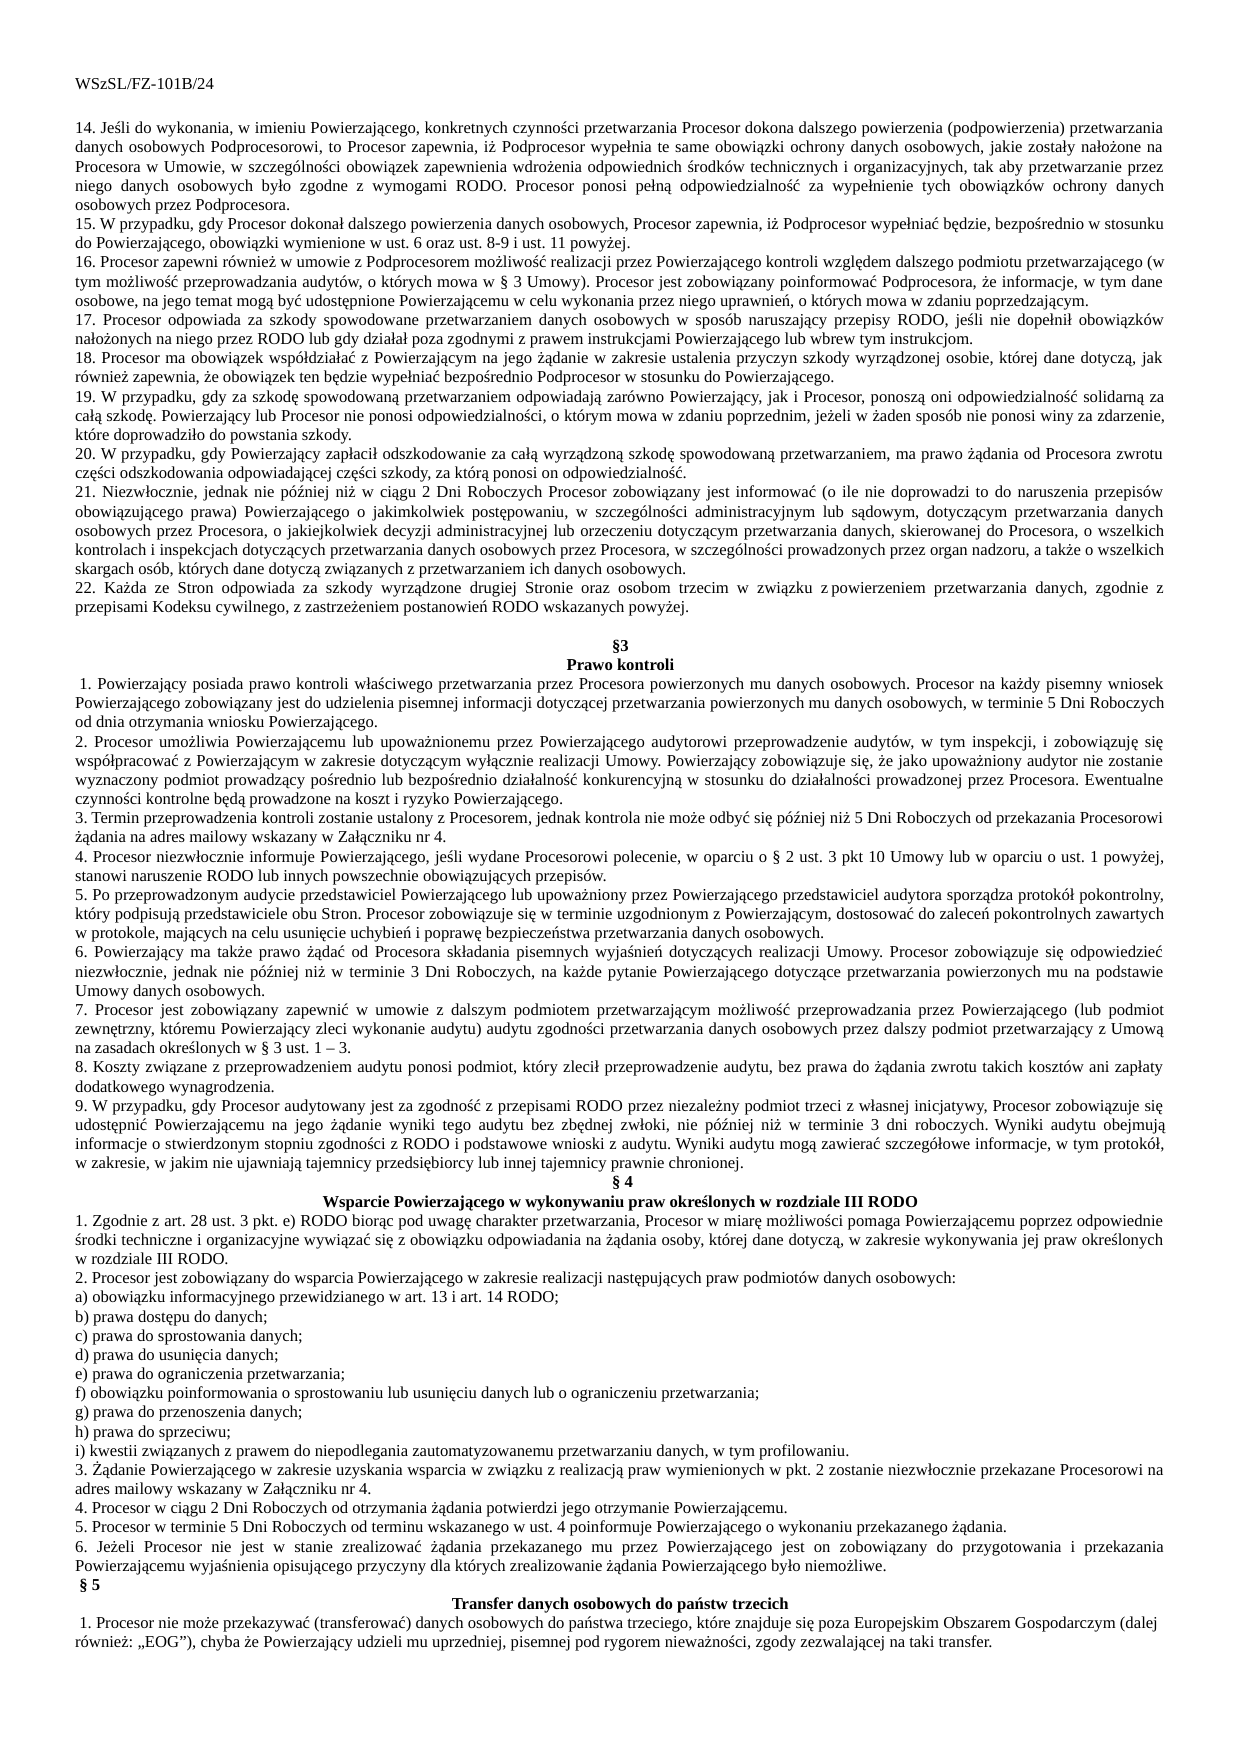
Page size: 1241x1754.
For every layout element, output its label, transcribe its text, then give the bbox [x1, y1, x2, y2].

text d) prawa do usunięcia danych; [75, 1345, 1165, 1364]
text e) prawa do ograniczenia przetwarzania; [75, 1364, 1165, 1383]
text 17. Procesor odpowiada za szkody spowodowane przetwarzaniem danych osobowych w sposób naruszający przepisy RODO, jeśli nie dopełnił obowiązków nałożonych na niego przez RODO lub gdy działał poza zgodnymi z prawem instrukcjami Powierzającego lub wbrew tym instrukcjom. [75, 310, 1165, 348]
text 20. W przypadku, gdy Powierzający zapłacił odszkodowanie za całą wyrządzoną szkodę spowodowaną przetwarzaniem, ma prawo żądania od Procesora zwrotu części odszkodowania odpowiadającej części szkody, za którą ponosi on odpowiedzialność. [75, 444, 1165, 482]
text 19. W przypadku, gdy za szkodę spowodowaną przetwarzaniem odpowiadają zarówno Powierzający, jak i Procesor, ponoszą oni odpowiedzialność solidarną za całą szkodę. Powierzający lub Procesor nie ponosi odpowiedzialności, o którym mowa w zdaniu poprzednim, jeżeli w żaden sposób nie ponosi winy za zdarzenie, które doprowadziło do powstania szkody. [75, 386, 1165, 444]
text f) obowiązku poinformowania o sprostowaniu lub usunięciu danych lub o ograniczeniu przetwarzania; [75, 1383, 1165, 1402]
text 14. Jeśli do wykonania, w imieniu Powierzającego, konkretnych czynności przetwarzania Procesor dokona dalszego powierzenia (podpowierzenia) przetwarzania danych osobowych Podprocesorowi, to Procesor zapewnia, iż Podprocesor wypełnia te same obowiązki ochrony danych osobowych, jakie zostały nałożone na Procesora w Umowie, w szczególności obowiązek zapewnienia wdrożenia odpowiednich środków technicznych i organizacyjnych, tak aby przetwarzanie przez niego danych osobowych było zgodne z wymogami RODO. Procesor ponosi pełną odpowiedzialność za wypełnienie tych obowiązków ochrony danych osobowych przez Podprocesora. [75, 118, 1165, 214]
text 3. Żądanie Powierzającego w zakresie uzyskania wsparcia w związku z realizacją praw wymienionych w pkt. 2 zostanie niezwłocznie przekazane Procesorowi na adres mailowy wskazany w Załączniku nr 4. [75, 1460, 1165, 1498]
text g) prawa do przenoszenia danych; [75, 1402, 1165, 1421]
text 6. Jeżeli Procesor nie jest w stanie zrealizować żądania przekazanego mu przez Powierzającego jest on zobowiązany do przygotowania i przekazania Powierzającemu wyjaśnienia opisującego przyczyny dla których zrealizowanie żądania Powierzającego było niemożliwe. [75, 1536, 1165, 1575]
text 7. Procesor jest zobowiązany zapewnić w umowie z dalszym podmiotem przetwarzającym możliwość przeprowadzania przez Powierzającego (lub podmiot zewnętrzny, któremu Powierzający zleci wykonanie audytu) audytu zgodności przetwarzania danych osobowych przez dalszy podmiot przetwarzający z Umową na zasadach określonych w § 3 ust. 1 – 3. [75, 1000, 1165, 1057]
text 8. Koszty związane z przeprowadzeniem audytu ponosi podmiot, który zlecił przeprowadzenie audytu, bez prawa do żądania zwrotu takich kosztów ani zapłaty dodatkowego wynagrodzenia. [75, 1057, 1165, 1096]
text 16. Procesor zapewni również w umowie z Podprocesorem możliwość realizacji przez Powierzającego kontroli względem dalszego podmiotu przetwarzającego (w tym możliwość przeprowadzania audytów, o których mowa w § 3 Umowy). Procesor jest zobowiązany poinformować Podprocesora, że informacje, w tym dane osobowe, na jego temat mogą być udostępnione Powierzającemu w celu wykonania przez niego uprawnień, o których mowa w zdaniu poprzedzającym. [75, 252, 1165, 310]
text 6. Powierzający ma także prawo żądać od Procesora składania pisemnych wyjaśnień dotyczących realizacji Umowy. Procesor zobowiązuje się odpowiedzieć niezwłocznie, jednak nie później niż w terminie 3 Dni Roboczych, na każde pytanie Powierzającego dotyczące przetwarzania powierzonych mu na podstawie Umowy danych osobowych. [75, 942, 1165, 1000]
text h) prawa do sprzeciwu; [75, 1421, 1165, 1441]
text 15. W przypadku, gdy Procesor dokonał dalszego powierzenia danych osobowych, Procesor zapewnia, iż Podprocesor wypełniać będzie, bezpośrednio w stosunku do Powierzającego, obowiązki wymienione w ust. 6 oraz ust. 8-9 i ust. 11 powyżej. [75, 214, 1165, 252]
text i) kwestii związanych z prawem do niepodlegania zautomatyzowanemu przetwarzaniu danych, w tym profilowaniu. [75, 1441, 1165, 1460]
text b) prawa dostępu do danych; [75, 1306, 1165, 1326]
text 5. Po przeprowadzonym audycie przedstawiciel Powierzającego lub upoważniony przez Powierzającego przedstawiciel audytora sporządza protokół pokontrolny, który podpisują przedstawiciele obu Stron. Procesor zobowiązuje się w terminie uzgodnionym z Powierzającym, dostosować do zaleceń pokontrolnych zawartych w protokole, mających na celu usunięcie uchybień i poprawę bezpieczeństwa przetwarzania danych osobowych. [75, 885, 1165, 942]
text 9. W przypadku, gdy Procesor audytowany jest za zgodność z przepisami RODO przez niezależny podmiot trzeci z własnej inicjatywy, Procesor zobowiązuje się udostępnić Powierzającemu na jego żądanie wyniki tego audytu bez zbędnej zwłoki, nie później niż w terminie 3 dni roboczych. Wyniki audytu obejmują informacje o stwierdzonym stopniu zgodności z RODO i podstawowe wnioski z audytu. Wyniki audytu mogą zawierać szczegółowe informacje, w tym protokół, w zakresie, w jakim nie ujawniają tajemnicy przedsiębiorcy lub innej tajemnicy prawnie chronionej. [75, 1096, 1165, 1172]
text 2. Procesor jest zobowiązany do wsparcia Powierzającego w zakresie realizacji następujących praw podmiotów danych osobowych: [75, 1268, 1165, 1287]
text Transfer danych osobowych do państw trzecich [75, 1594, 1165, 1613]
text 4. Procesor w ciągu 2 Dni Roboczych od otrzymania żądania potwierdzi jego otrzymanie Powierzającemu. [75, 1498, 1165, 1517]
text 4. Procesor niezwłocznie informuje Powierzającego, jeśli wydane Procesorowi polecenie, w oparciu o § 2 ust. 3 pkt 10 Umowy lub w oparciu o ust. 1 powyżej, stanowi naruszenie RODO lub innych powszechnie obowiązujących przepisów. [75, 846, 1165, 885]
text 21. Niezwłocznie, jednak nie później niż w ciągu 2 Dni Roboczych Procesor zobowiązany jest informować (o ile nie doprowadzi to do naruszenia przepisów obowiązującego prawa) Powierzającego o jakimkolwiek postępowaniu, w szczególności administracyjnym lub sądowym, dotyczącym przetwarzania danych osobowych przez Procesora, o jakiejkolwiek decyzji administracyjnej lub orzeczeniu dotyczącym przetwarzania danych, skierowanej do Procesora, o wszelkich kontrolach i inspekcjach dotyczących przetwarzania danych osobowych przez Procesora, w szczególności prowadzonych przez organ nadzoru, a także o wszelkich skargach osób, których dane dotyczą związanych z przetwarzaniem ich danych osobowych. [75, 482, 1165, 578]
text 3. Termin przeprowadzenia kontroli zostanie ustalony z Procesorem, jednak kontrola nie może odbyć się później niż 5 Dni Roboczych od przekazania Procesorowi żądania na adres mailowy wskazany w Załączniku nr 4. [75, 808, 1165, 846]
text Prawo kontroli [75, 655, 1165, 674]
text § 4 [75, 1172, 1165, 1191]
text 22. Każda ze Stron odpowiada za szkody wyrządzone drugiej Stronie oraz osobom trzecim w związku z powierzeniem przetwarzania danych, zgodnie z przepisami Kodeksu cywilnego, z zastrzeżeniem postanowień RODO wskazanych powyżej. [75, 578, 1165, 616]
text §3 [75, 636, 1165, 655]
text 5. Procesor w terminie 5 Dni Roboczych od terminu wskazanego w ust. 4 poinformuje Powierzającego o wykonaniu przekazanego żądania. [75, 1517, 1165, 1536]
text 1. Procesor nie może przekazywać (transferować) danych osobowych do państwa trzeciego, które znajduje się poza Europejskim Obszarem Gospodarczym (dalej również: „EOG”), chyba że Powierzający udzieli mu uprzedniej, pisemnej pod rygorem nieważności, zgody zezwalającej na taki transfer. [75, 1613, 1165, 1651]
text 2. Procesor umożliwia Powierzającemu lub upoważnionemu przez Powierzającego audytorowi przeprowadzenie audytów, w tym inspekcji, i zobowiązuję się współpracować z Powierzającym w zakresie dotyczącym wyłącznie realizacji Umowy. Powierzający zobowiązuje się, że jako upoważniony audytor nie zostanie wyznaczony podmiot prowadzący pośrednio lub bezpośrednio działalność konkurencyjną w stosunku do działalności prowadzonej przez Procesora. Ewentualne czynności kontrolne będą prowadzone na koszt i ryzyko Powierzającego. [75, 731, 1165, 808]
text c) prawa do sprostowania danych; [75, 1326, 1165, 1345]
text a) obowiązku informacyjnego przewidzianego w art. 13 i art. 14 RODO; [75, 1287, 1165, 1306]
text 18. Procesor ma obowiązek współdziałać z Powierzającym na jego żądanie w zakresie ustalenia przyczyn szkody wyrządzonej osobie, której dane dotyczą, jak również zapewnia, że obowiązek ten będzie wypełniać bezpośrednio Podprocesor w stosunku do Powierzającego. [75, 348, 1165, 386]
text 1. Powierzający posiada prawo kontroli właściwego przetwarzania przez Procesora powierzonych mu danych osobowych. Procesor na każdy pisemny wniosek Powierzającego zobowiązany jest do udzielenia pisemnej informacji dotyczącej przetwarzania powierzonych mu danych osobowych, w terminie 5 Dni Roboczych od dnia otrzymania wniosku Powierzającego. [75, 674, 1165, 731]
text § 5 [75, 1575, 1165, 1594]
text Wsparcie Powierzającego w wykonywaniu praw określonych w rozdziale III RODO [75, 1191, 1165, 1211]
text 1. Zgodnie z art. 28 ust. 3 pkt. e) RODO biorąc pod uwagę charakter przetwarzania, Procesor w miarę możliwości pomaga Powierzającemu poprzez odpowiednie środki techniczne i organizacyjne wywiązać się z obowiązku odpowiadania na żądania osoby, której dane dotyczą, w zakresie wykonywania jej praw określonych w rozdziale III RODO. [75, 1211, 1165, 1268]
